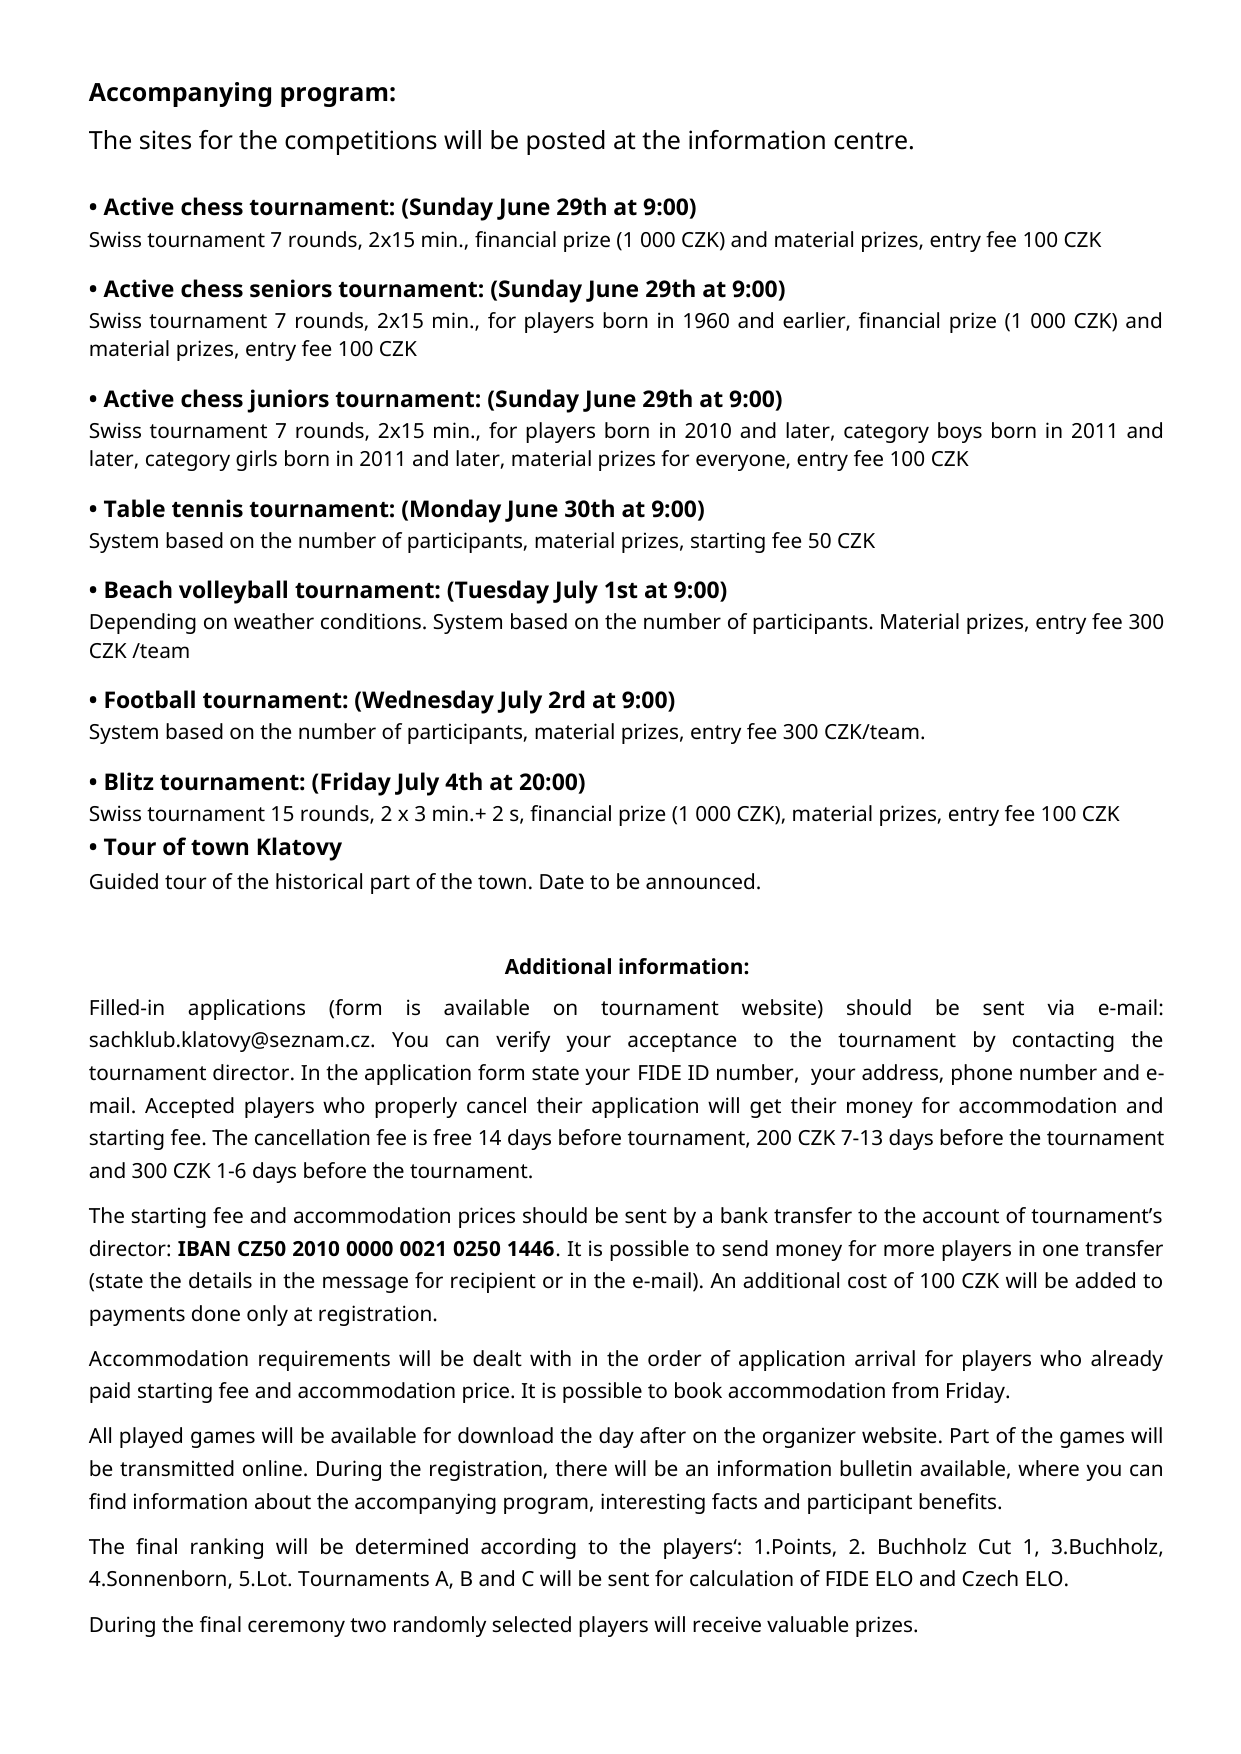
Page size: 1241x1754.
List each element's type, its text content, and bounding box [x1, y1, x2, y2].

text • Active chess juniors tournament: (Sunday June 29th at 9:00) [89, 383, 1165, 414]
text • Beach volleyball tournament: (Tuesday July 1st at 9:00) [89, 574, 1165, 605]
text Accompanying program: [89, 75, 1165, 109]
list The starting fee and accommodation prices should be sent by a bank transfer to the account of tournament’s director: IBAN CZ50 2010 0000 0021 0250 1446. It is possible to send money for more players in one transfer (state the details in the message for recipient or in the e-mail). An additional cost of 100 CZK will be added to payments done only at registration. [89, 1201, 1165, 1327]
text • Football tournament: (Wednesday July 2rd at 9:00) [89, 684, 1165, 715]
list Filled-in applications (form is available on tournament website) should be sent via e-mail: sachklub.klatovy@seznam.cz. You can verify your acceptance to the tournament by contacting the tournament director. In the application form state your FIDE ID number, your address, phone number and e-mail. Accepted players who properly cancel their application will get their money for accommodation and starting fee. The cancellation fee is free 14 days before tournament, 200 CZK 7-13 days before the tournament and 300 CZK 1-6 days before the tournament. [89, 993, 1165, 1184]
text System based on the number of participants, material prizes, entry fee 300 CZK/team. [89, 717, 1165, 746]
text Guided tour of the historical part of the town. Date to be announced. [89, 867, 1165, 895]
list All played games will be available for download the day after on the organizer website. Part of the games will be transmitted online. During the registration, there will be an information bulletin available, where you can find information about the accompanying program, interesting facts and participant benefits. [89, 1422, 1165, 1515]
text Swiss tournament 15 rounds, 2 x 3 min.+ 2 s, financial prize (1 000 CZK), material prizes, entry fee 100 CZK [89, 799, 1165, 827]
list During the final ceremony two randomly selected players will receive valuable prizes. [89, 1610, 1165, 1638]
list Accommodation requirements will be dealt with in the order of application arrival for players who already paid starting fee and accommodation price. It is possible to book accommodation from Friday. [89, 1344, 1165, 1405]
text Swiss tournament 7 rounds, 2x15 min., for players born in 2010 and later, category boys born in 2011 and later, category girls born in 2011 and later, material prizes for everyone, entry fee 100 CZK [89, 416, 1165, 473]
list • Tour of town Klatovy [89, 831, 1165, 863]
text System based on the number of participants, material prizes, starting fee 50 CZK [89, 526, 1165, 554]
text Swiss tournament 7 rounds, 2x15 min., for players born in 1960 and earlier, financial prize (1 000 CZK) and material prizes, entry fee 100 CZK [89, 306, 1165, 363]
text Swiss tournament 7 rounds, 2x15 min., financial prize (1 000 CZK) and material prizes, entry fee 100 CZK [89, 225, 1165, 253]
text Depending on weather conditions. System based on the number of participants. Material prizes, entry fee 300 CZK /team [89, 607, 1165, 664]
text • Blitz tournament: (Friday July 4th at 20:00) [89, 765, 1165, 797]
list The final ranking will be determined according to the players‘: 1.Points, 2. Buchholz Cut 1, 3.Buchholz, 4.Sonnenborn, 5.Lot. Tournaments A, B and C will be sent for calculation of FIDE ELO and Czech ELO. [89, 1532, 1165, 1593]
text • Active chess tournament: (Sunday June 29th at 9:00) [89, 191, 1165, 223]
text • Active chess seniors tournament: (Sunday June 29th at 9:00) [89, 273, 1165, 304]
text The sites for the competitions will be posted at the information centre. [89, 122, 1165, 157]
text • Table tennis tournament: (Monday June 30th at 9:00) [89, 493, 1165, 524]
text Additional information: [89, 952, 1165, 980]
